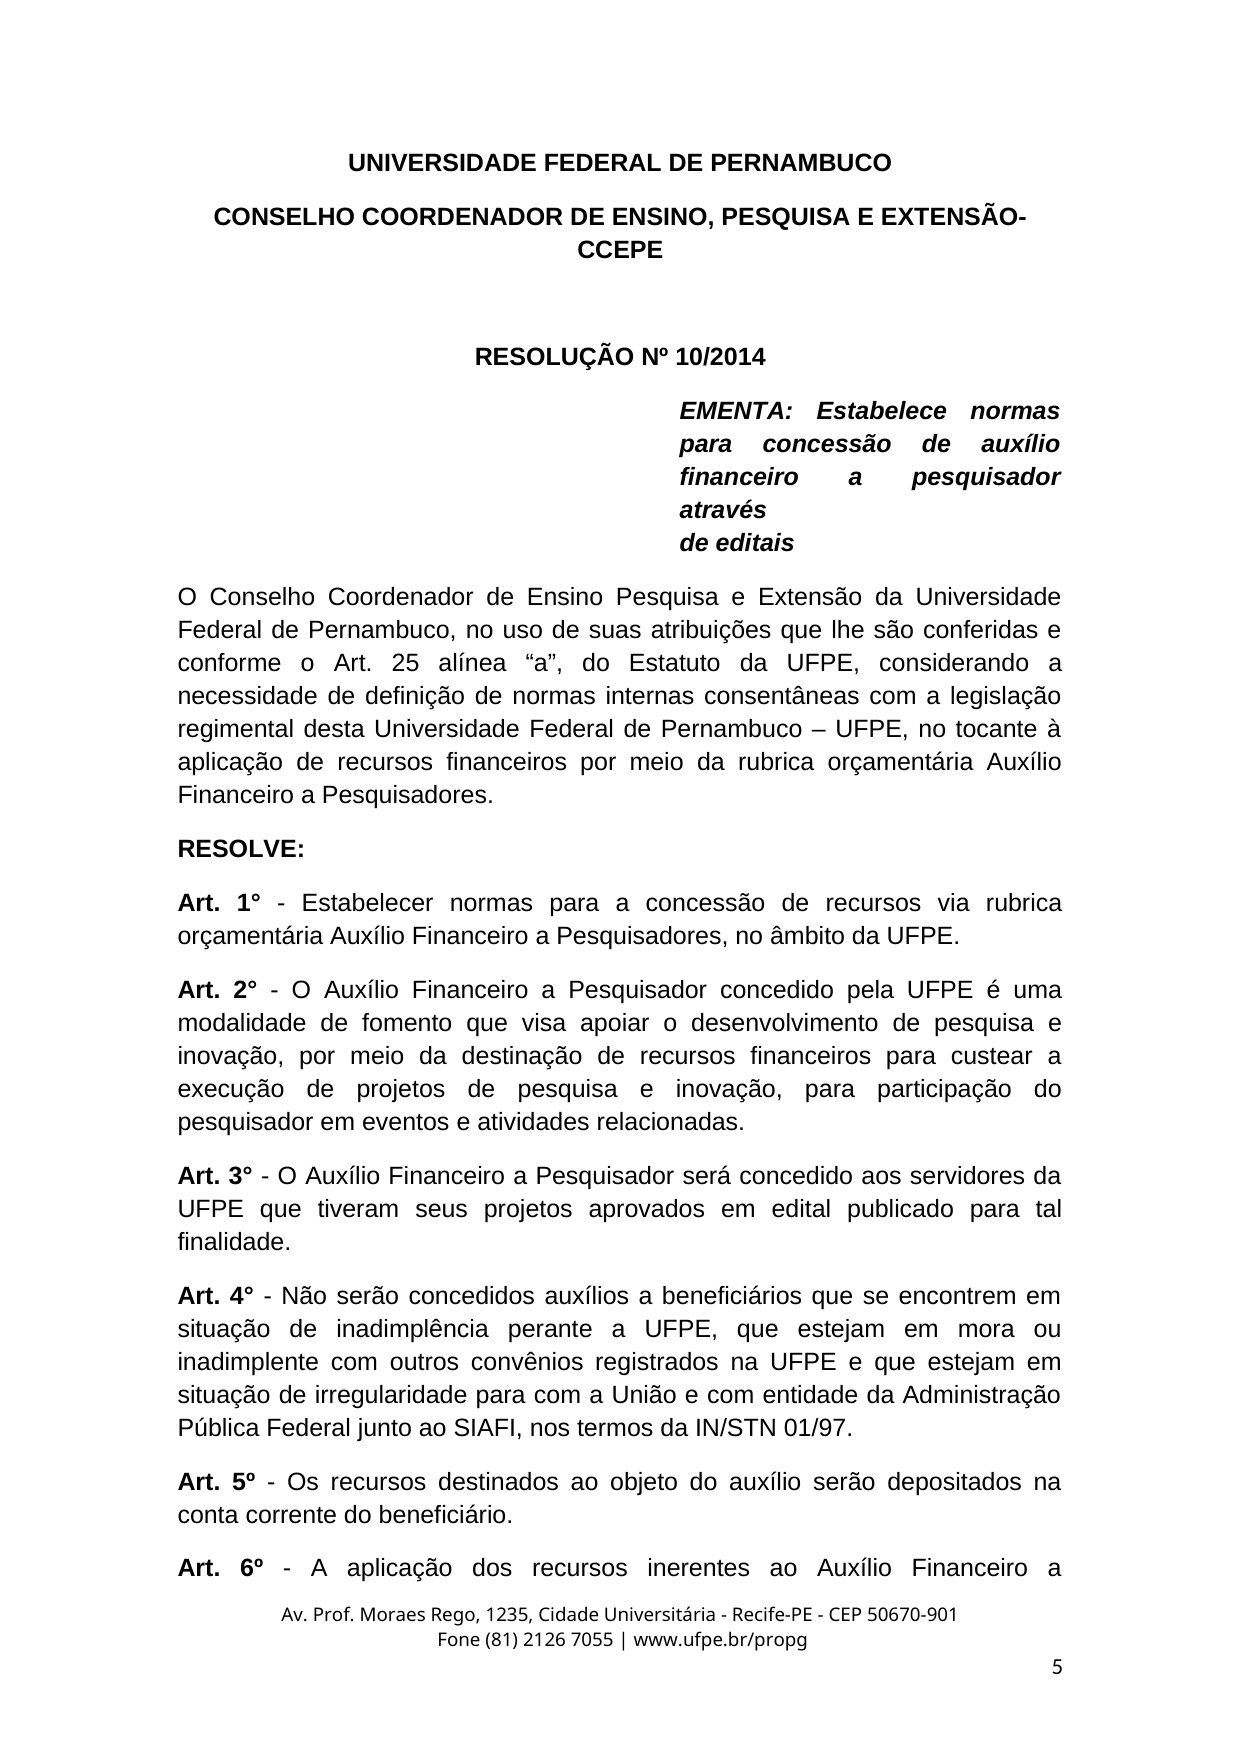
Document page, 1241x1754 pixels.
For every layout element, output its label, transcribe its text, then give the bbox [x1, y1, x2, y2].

text EMENTA: Estabelece normas para concessão de auxílio financeiro a pesquisador através de editais [679, 396, 1063, 557]
text UNIVERSIDADE FEDERAL DE PERNAMBUCO [177, 148, 1063, 176]
text RESOLVE: [177, 834, 1063, 863]
text Art. 3° - O Auxílio Financeiro a Pesquisador será concedido aos servidores da UFPE que tiveram seus projetos aprovados em edital publicado para tal finalidade. [177, 1161, 1063, 1256]
text CONSELHO COORDENADOR DE ENSINO, PESQUISA E EXTENSÃO-CCEPE [177, 202, 1063, 263]
text O Conselho Coordenador de Ensino Pesquisa e Extensão da Universidade Federal de Pernambuco, no uso de suas atribuições que lhe são conferidas e conforme o Art. 25 alínea “a”, do Estatuto da UFPE, considerando a necessidade de definição de normas internas consentâneas com a legislação regimental desta Universidade Federal de Pernambuco – UFPE, no tocante à aplicação de recursos financeiros por meio da rubrica orçamentária Auxílio Financeiro a Pesquisadores. [177, 582, 1063, 809]
text Art. 1° - Estabelecer normas para a concessão de recursos via rubrica orçamentária Auxílio Financeiro a Pesquisadores, no âmbito da UFPE. [177, 888, 1063, 950]
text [177, 1553, 1063, 1582]
text RESOLUÇÃO Nº 10/2014 [177, 342, 1063, 371]
text Art. 2° - O Auxílio Financeiro a Pesquisador concedido pela UFPE é uma modalidade de fomento que visa apoiar o desenvolvimento de pesquisa e inovação, por meio da destinação de recursos financeiros para custear a execução de projetos de pesquisa e inovação, para participação do pesquisador em eventos e atividades relacionadas. [177, 975, 1063, 1136]
text Art. 5º - Os recursos destinados ao objeto do auxílio serão depositados na conta corrente do beneficiário. [177, 1467, 1063, 1528]
text Art. 4° - Não serão concedidos auxílios a beneficiários que se encontrem em situação de inadimplência perante a UFPE, que estejam em mora ou inadimplente com outros convênios registrados na UFPE e que estejam em situação de irregularidade para com a União e com entidade da Administração Pública Federal junto ao SIAFI, nos termos da IN/STN 01/97. [177, 1281, 1063, 1441]
